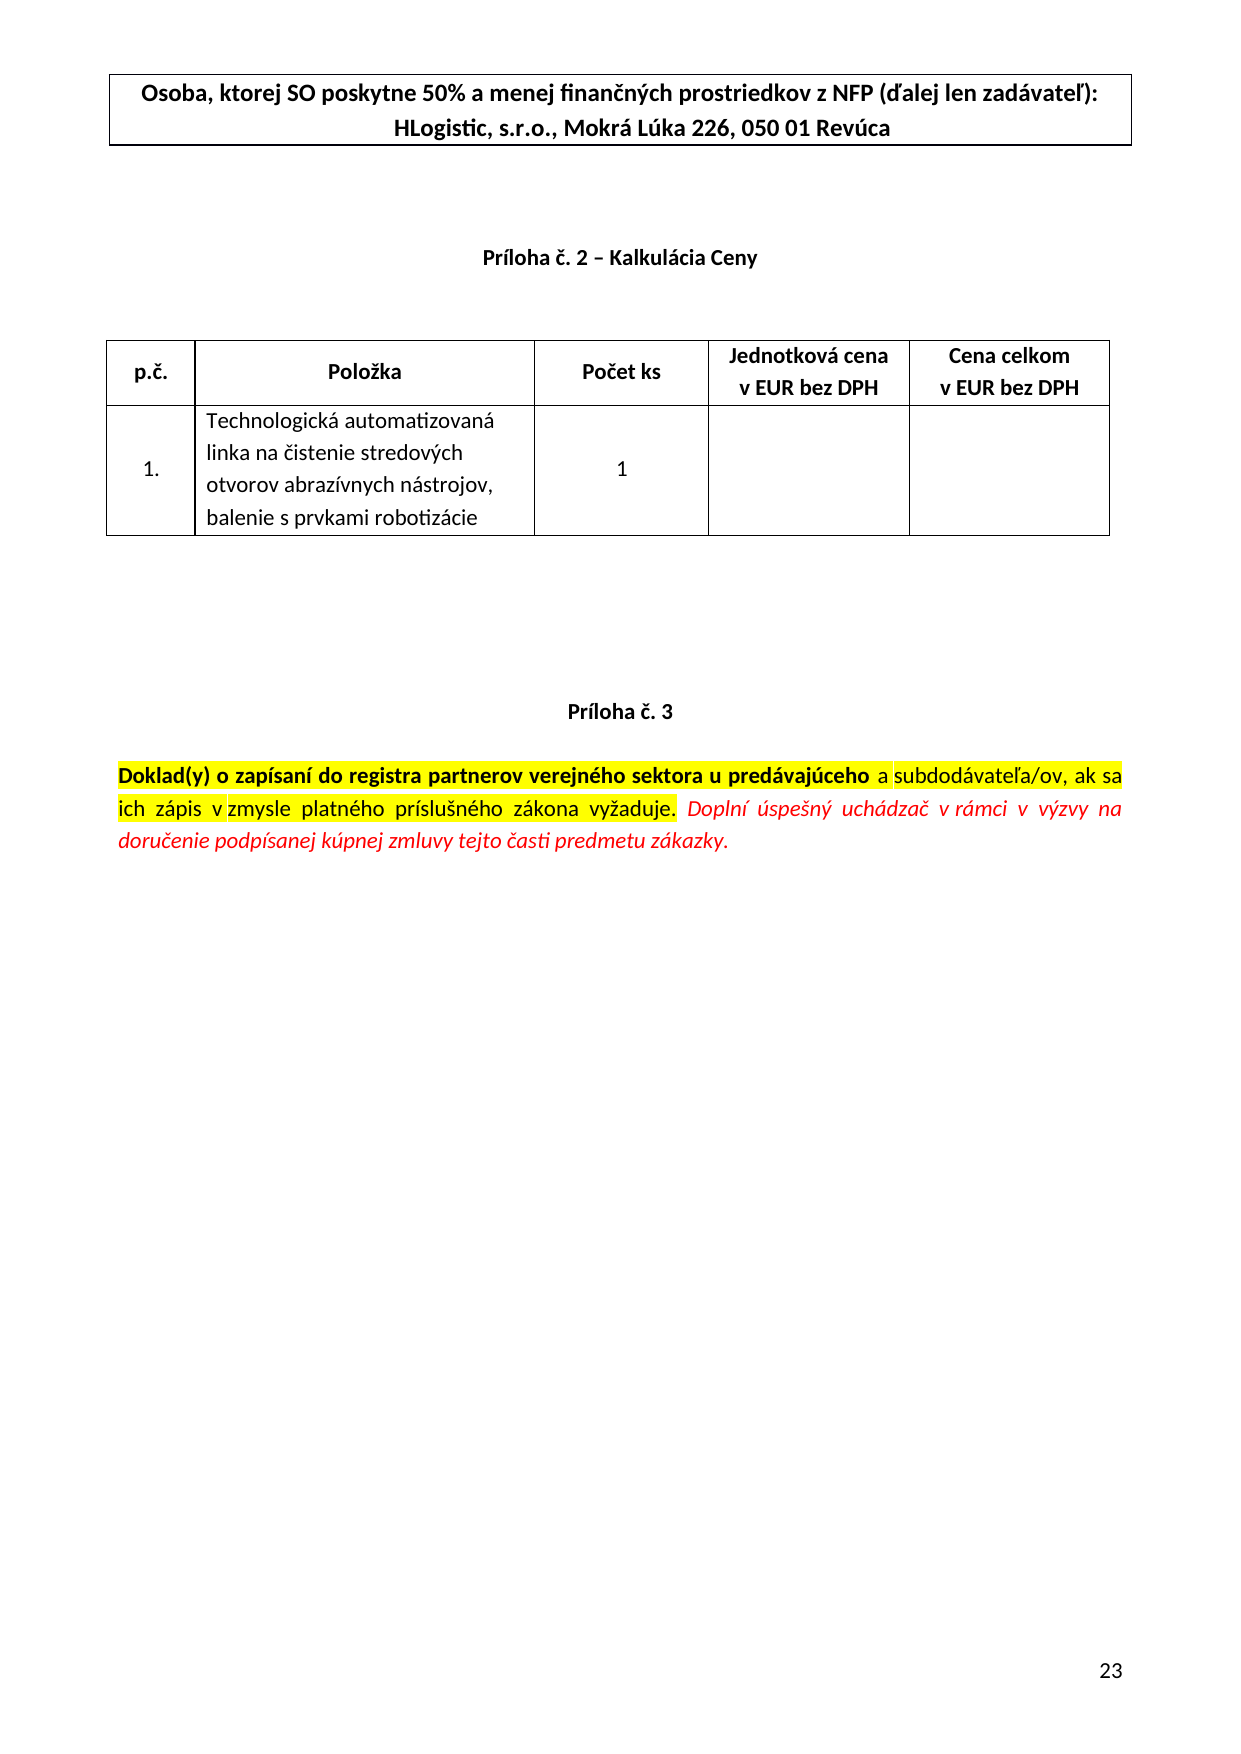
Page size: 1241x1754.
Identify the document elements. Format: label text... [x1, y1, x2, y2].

table_cell [910, 406, 1109, 535]
table_header Jednotková cena v EUR bez DPH [709, 341, 909, 405]
list Príloha č. 3 [118, 697, 1122, 725]
list Doklad(y) o zapísaní do registra partnerov verejného sektora u predávajúceho a subdodávateľa/ov, ak sa ich zápis v zmysle platného príslušného zákona vyžaduje. Doplní úspešný uchádzač v rámci v výzvy na doručenie podpísanej kúpnej zmluvy tejto časti predmetu zákazky. [118, 761, 1122, 854]
table_cell [709, 406, 909, 535]
table_cell 1 [535, 406, 708, 535]
table_cell 1. [107, 406, 194, 535]
table_header p.č. [107, 341, 194, 405]
table_header Položka [196, 341, 534, 405]
table_header Počet ks [535, 341, 708, 405]
table_header Cena celkom v EUR bez DPH [910, 341, 1109, 405]
text Príloha č. 2 – Kalkulácia Ceny [118, 243, 1122, 271]
table_cell Technologická automatizovaná linka na čistenie stredových otvorov abrazívnych nástrojov, balenie s prvkami robotizácie [196, 406, 534, 535]
